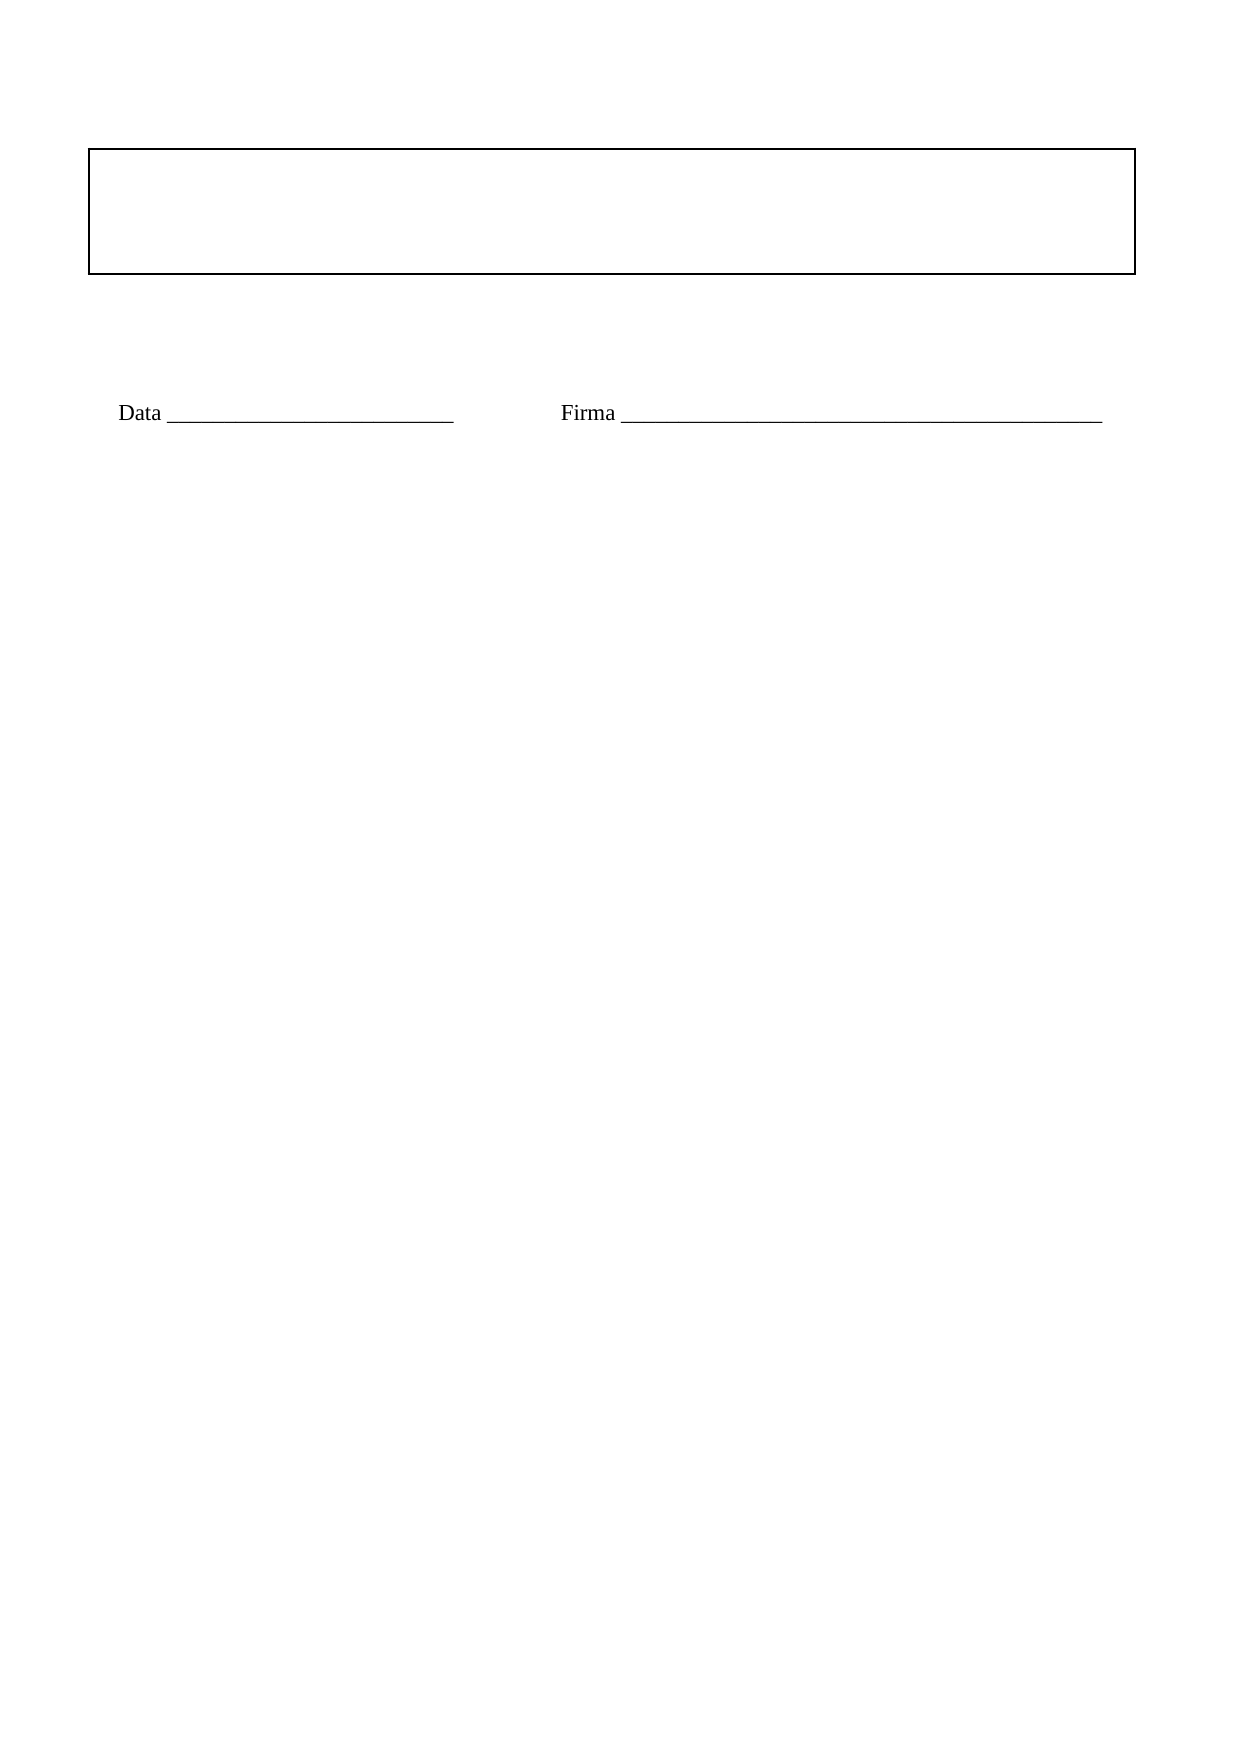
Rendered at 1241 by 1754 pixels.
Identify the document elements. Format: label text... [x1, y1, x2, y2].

table_cell [90, 150, 1134, 273]
text Data _________________________ Firma __________________________________________ [118, 399, 1122, 425]
